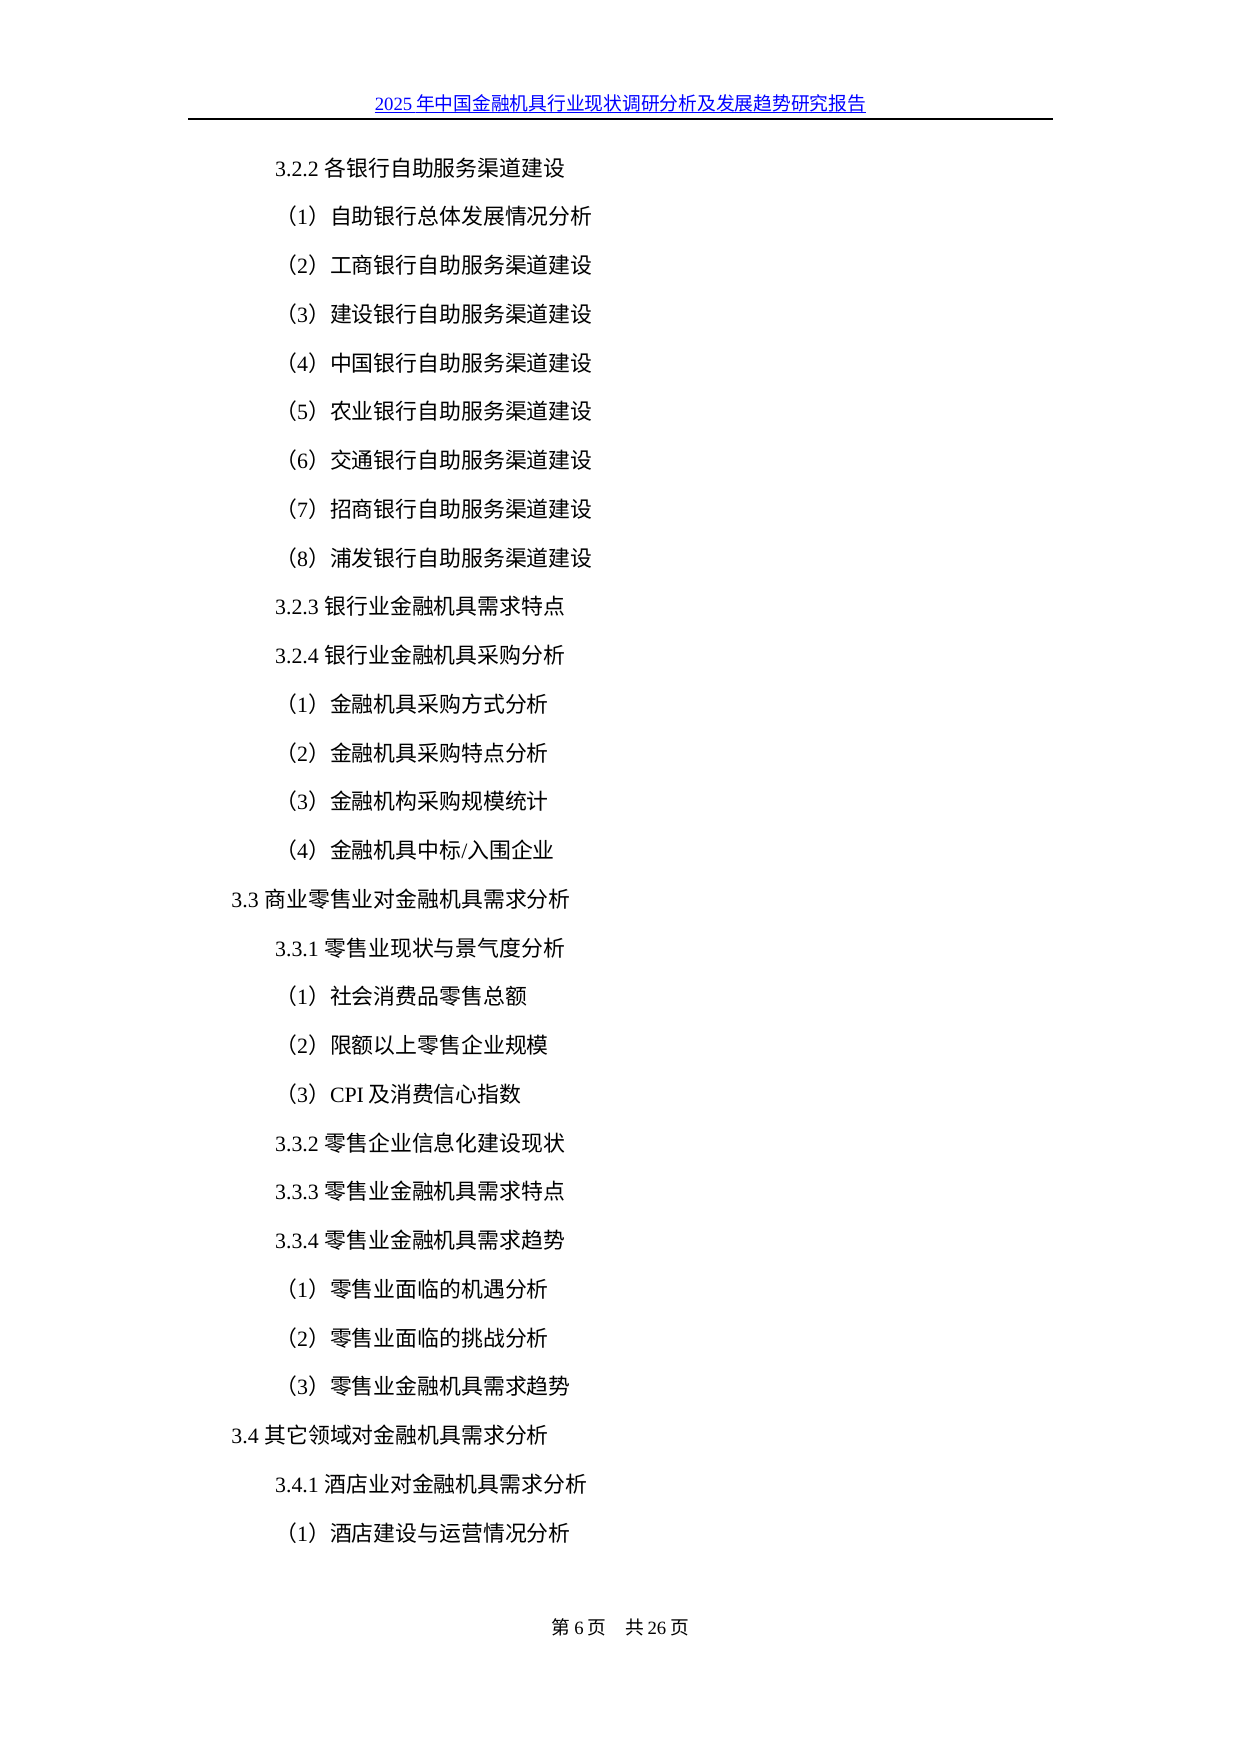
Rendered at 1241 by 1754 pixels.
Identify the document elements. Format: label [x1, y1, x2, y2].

text [187, 150, 1053, 1548]
